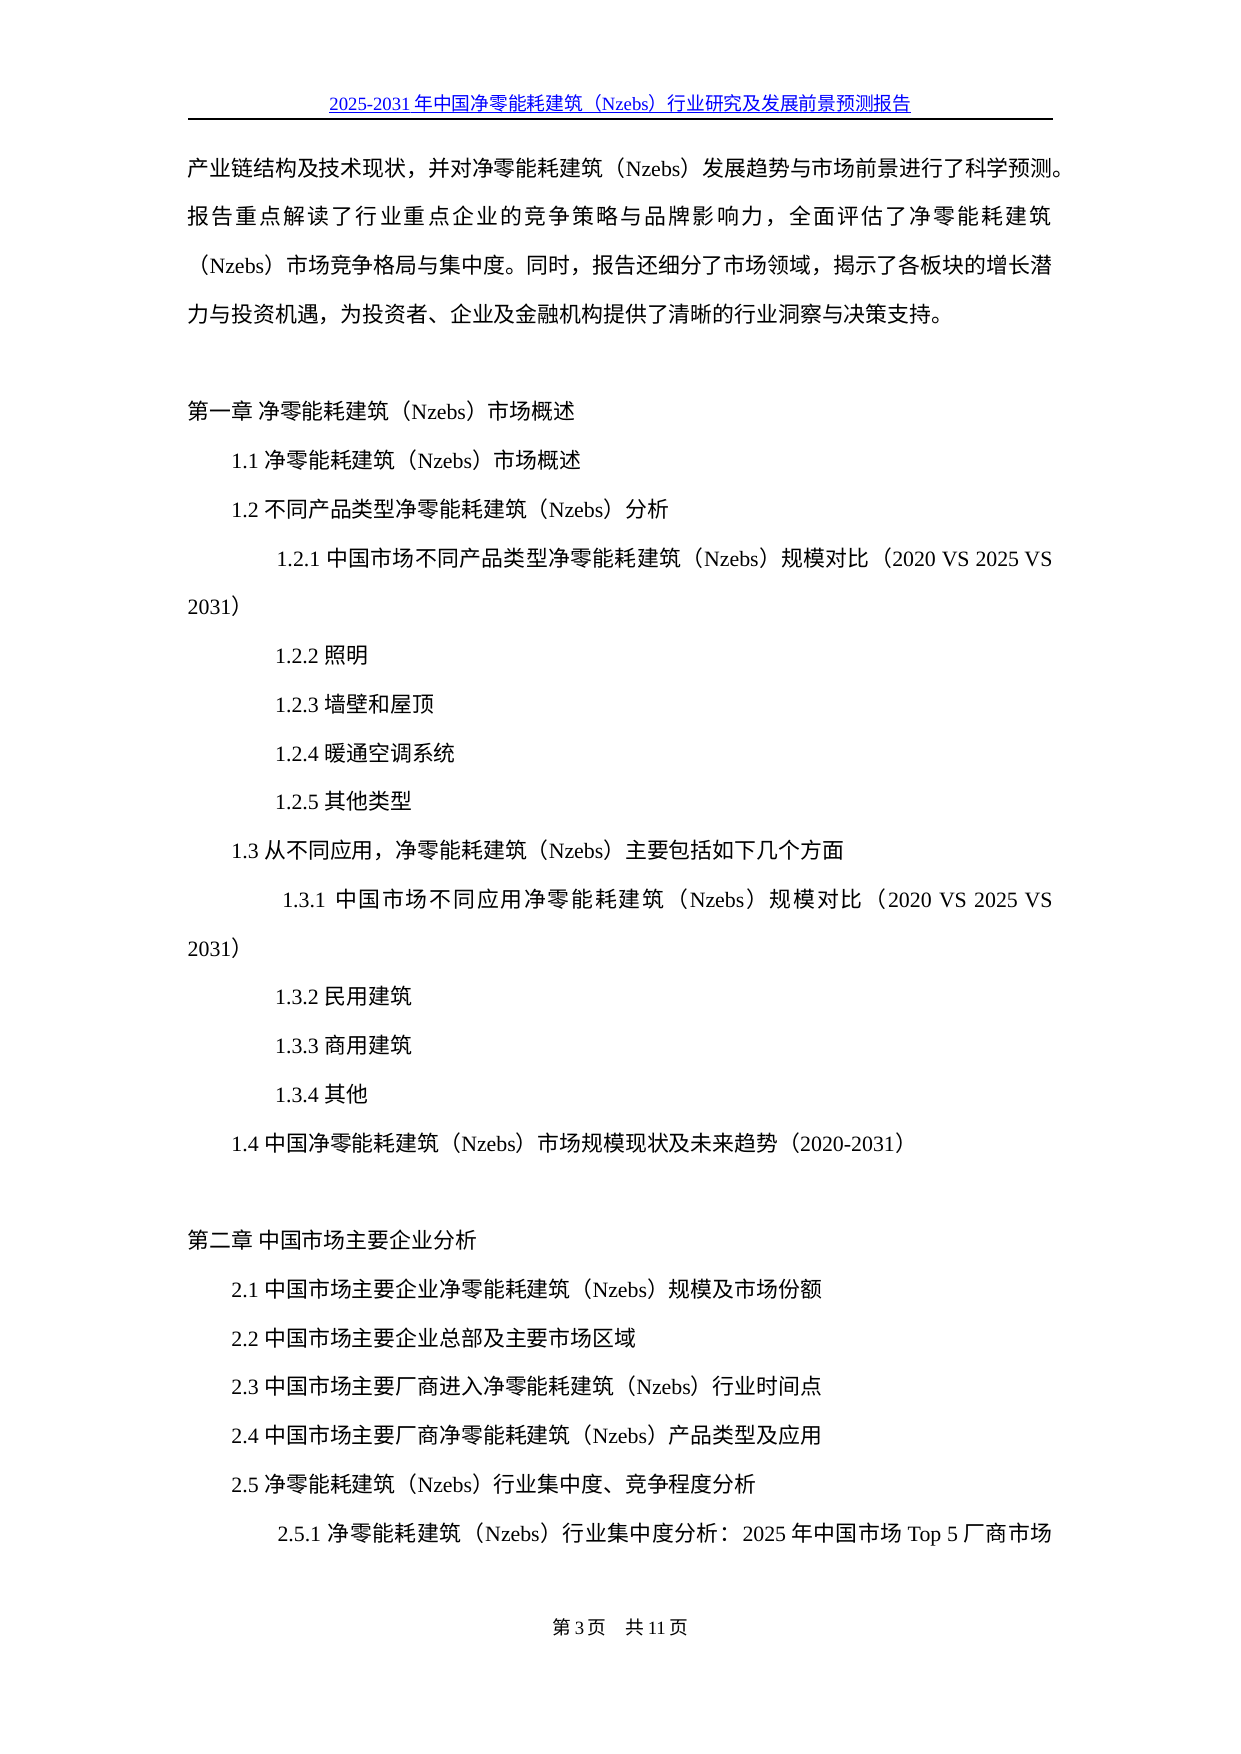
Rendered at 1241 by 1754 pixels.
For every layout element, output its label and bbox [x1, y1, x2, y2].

text [187, 150, 1053, 1548]
